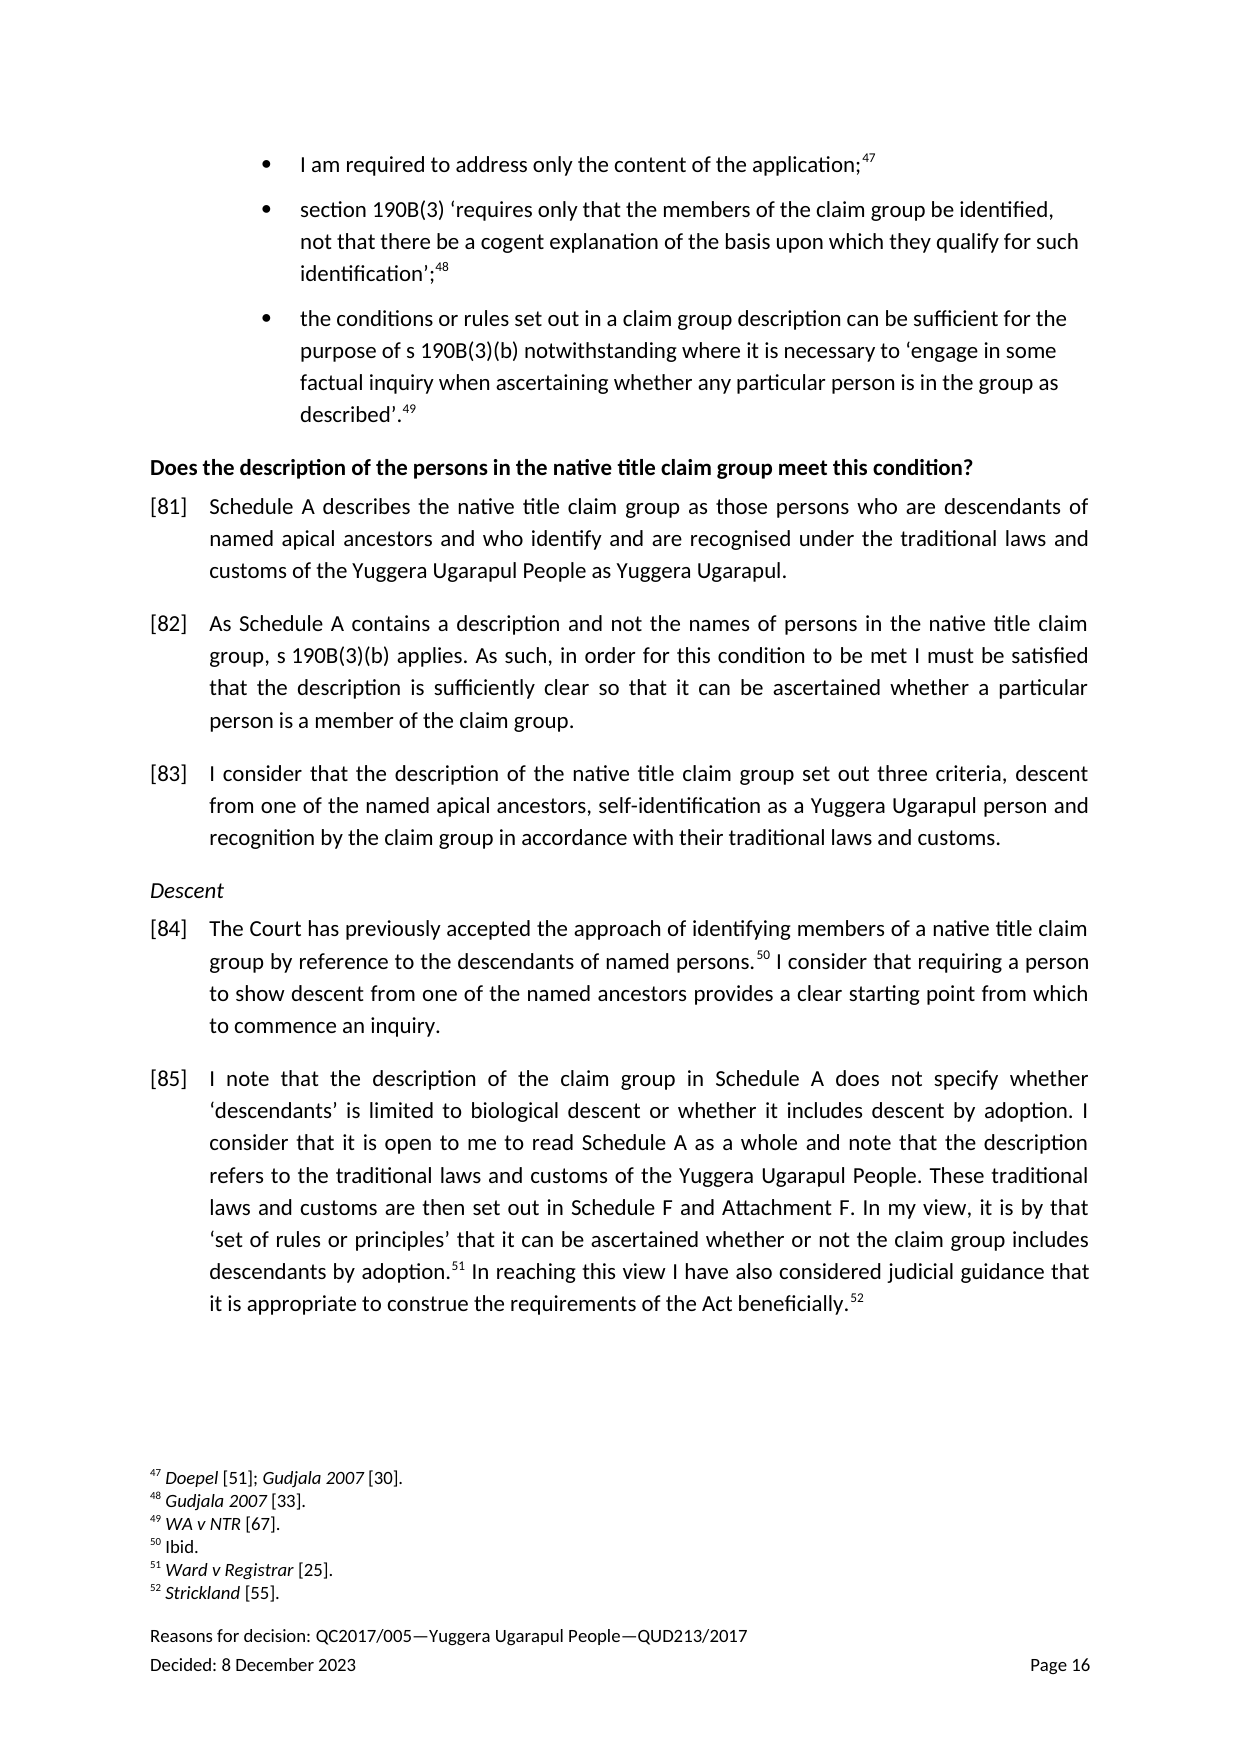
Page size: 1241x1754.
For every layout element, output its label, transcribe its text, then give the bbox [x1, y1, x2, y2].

subtitle Descent [150, 876, 1090, 904]
list As Schedule A contains a description and not the names of persons in the native title claim group, s 190B(3)(b) applies. As such, in order for this condition to be met I must be satisfied that the description is sufficiently clear so that it can be ascertained whether a particular person is a member of the claim group. [150, 609, 1090, 734]
list the conditions or rules set out in a claim group description can be sufficient for the purpose of s 190B(3)(b) notwithstanding where it is necessary to ‘engage in some factual inquiry when ascertaining whether any particular person is in the group as described’. [262, 304, 1090, 428]
list I consider that the description of the native title claim group set out three criteria, descent from one of the named apical ancestors, self-identification as a Yuggera Ugarapul person and recognition by the claim group in accordance with their traditional laws and customs. [150, 759, 1090, 851]
list I am required to address only the content of the application; [262, 150, 1090, 178]
list Schedule A describes the native title claim group as those persons who are descendants of named apical ancestors and who identify and are recognised under the traditional laws and customs of the Yuggera Ugarapul People as Yuggera Ugarapul. [150, 492, 1090, 584]
list The Court has previously accepted the approach of identifying members of a native title claim group by reference to the descendants of named persons. I consider that requiring a person to show descent from one of the named ancestors provides a clear starting point from which to commence an inquiry. [150, 914, 1090, 1039]
list section 190B(3) ‘requires only that the members of the claim group be identified, not that there be a cogent explanation of the basis upon which they qualify for such identification’; [262, 195, 1090, 287]
subtitle Does the description of the persons in the native title claim group meet this condition? [150, 453, 1090, 481]
list I note that the description of the claim group in Schedule A does not specify whether ‘descendants’ is limited to biological descent or whether it includes descent by adoption. I consider that it is open to me to read Schedule A as a whole and note that the description refers to the traditional laws and customs of the Yuggera Ugarapul People. These traditional laws and customs are then set out in Schedule F and Attachment F. In my view, it is by that ‘set of rules or principles’ that it can be ascertained whether or not the claim group includes descendants by adoption. In reaching this view I have also considered judicial guidance that it is appropriate to construe the requirements of the Act beneficially. [150, 1064, 1090, 1317]
